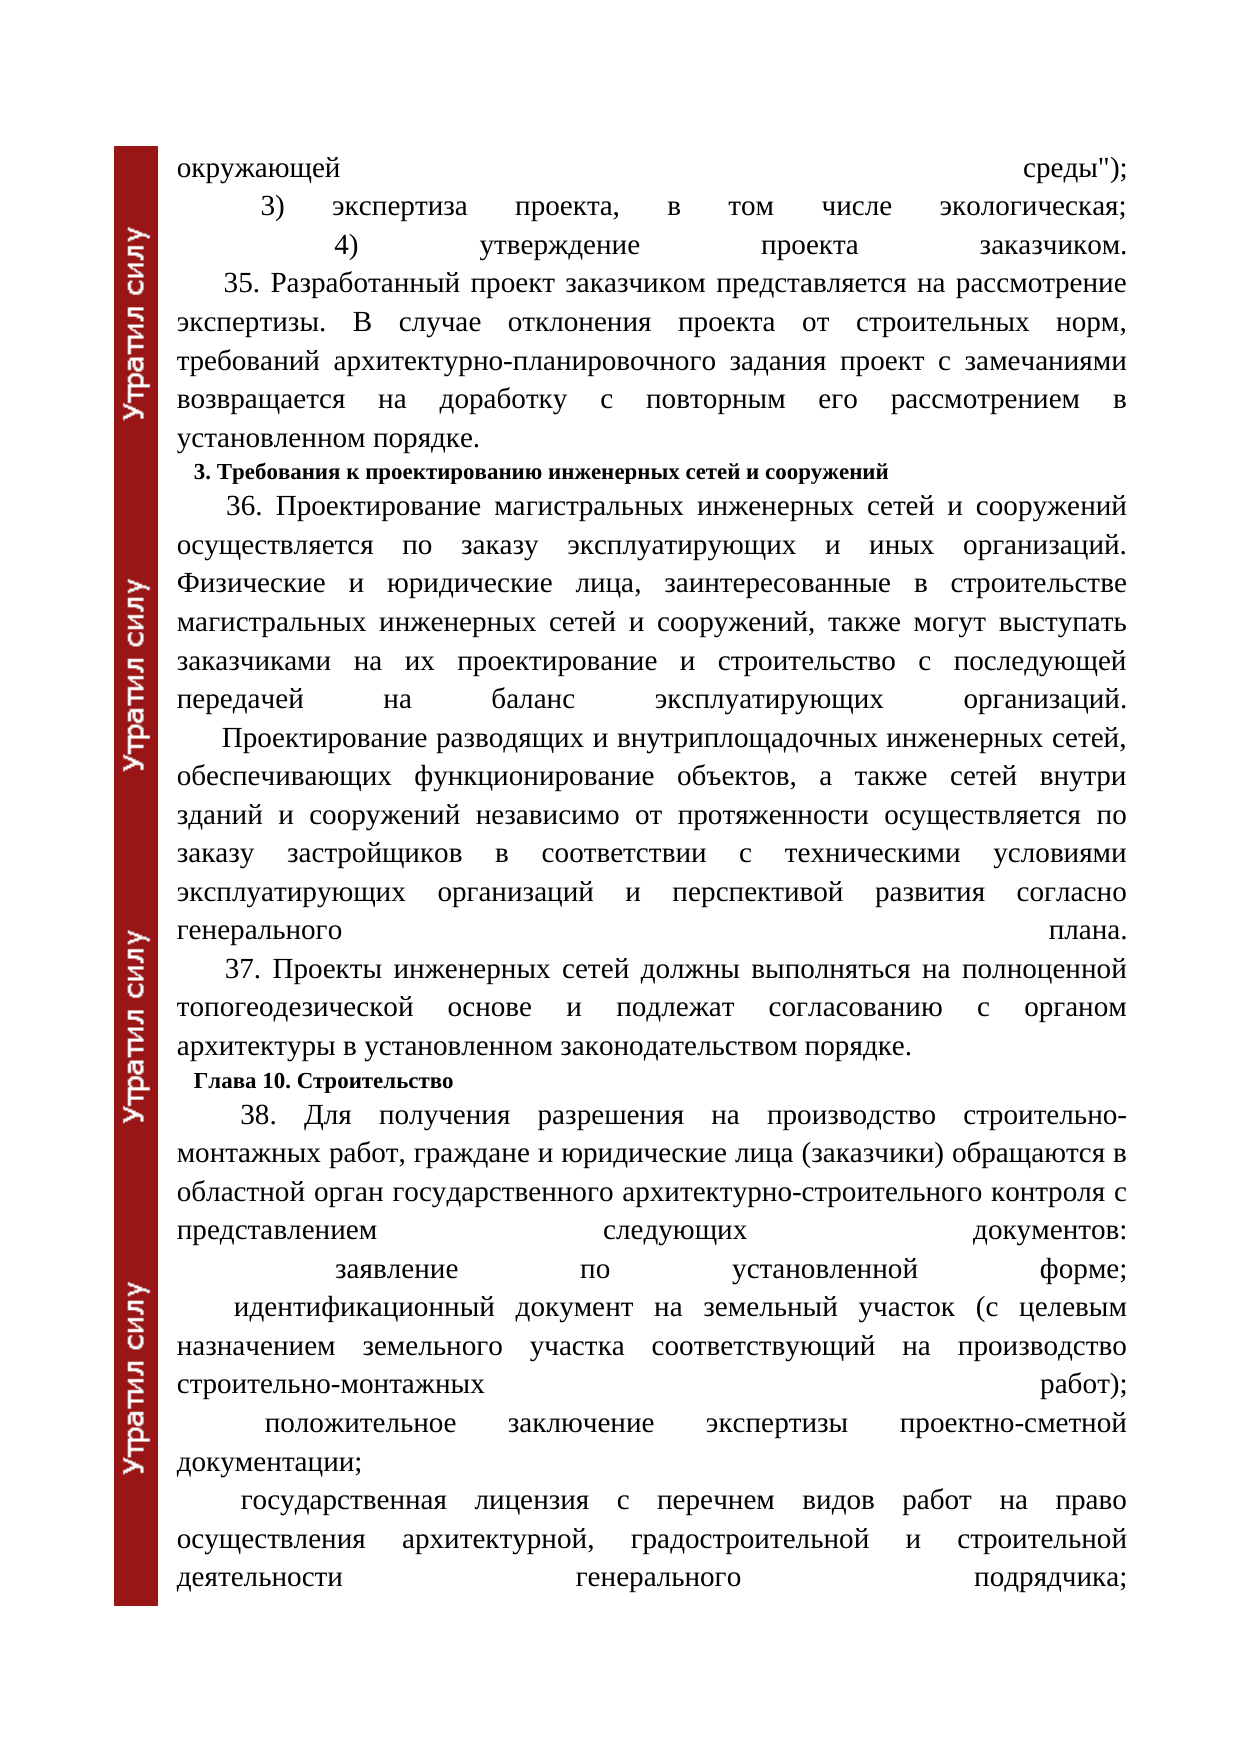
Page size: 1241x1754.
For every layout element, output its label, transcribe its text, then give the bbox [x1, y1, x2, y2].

picture [114, 1593, 158, 1606]
picture [114, 146, 158, 150]
text 3. Требования к проектированию инженерных сетей и сооружений [112, 458, 1128, 485]
text Глава 10. Строительство [112, 1067, 1128, 1093]
picture [114, 1093, 158, 1097]
picture [114, 453, 158, 458]
text 36. Проектирование магистральных инженерных сетей и сооружений осуществляется по заказу эксплуатирующих и иных организаций. Физические и юридические лица, заинтересованные в строительстве магистральных инженерных сетей и сооружений, также могут выступать заказчиками на их проектирование и строительство с последующей передачей на баланс эксплуатирующих организаций. Проектирование разводящих и внутриплощадочных инженерных сетей, обеспечивающих функционирование объектов, а также сетей внутри зданий и сооружений независимо от протяженности осуществляется по заказу застройщиков в соответствии с техническими условиями эксплуатирующих организаций и перспективой развития согласно генерального плана. 37. Проекты инженерных сетей должны выполняться на полноценной топогеодезической основе и подлежат согласованию с органом архитектуры в установленном законодательством порядке. [112, 488, 1128, 1062]
picture [114, 1062, 158, 1067]
